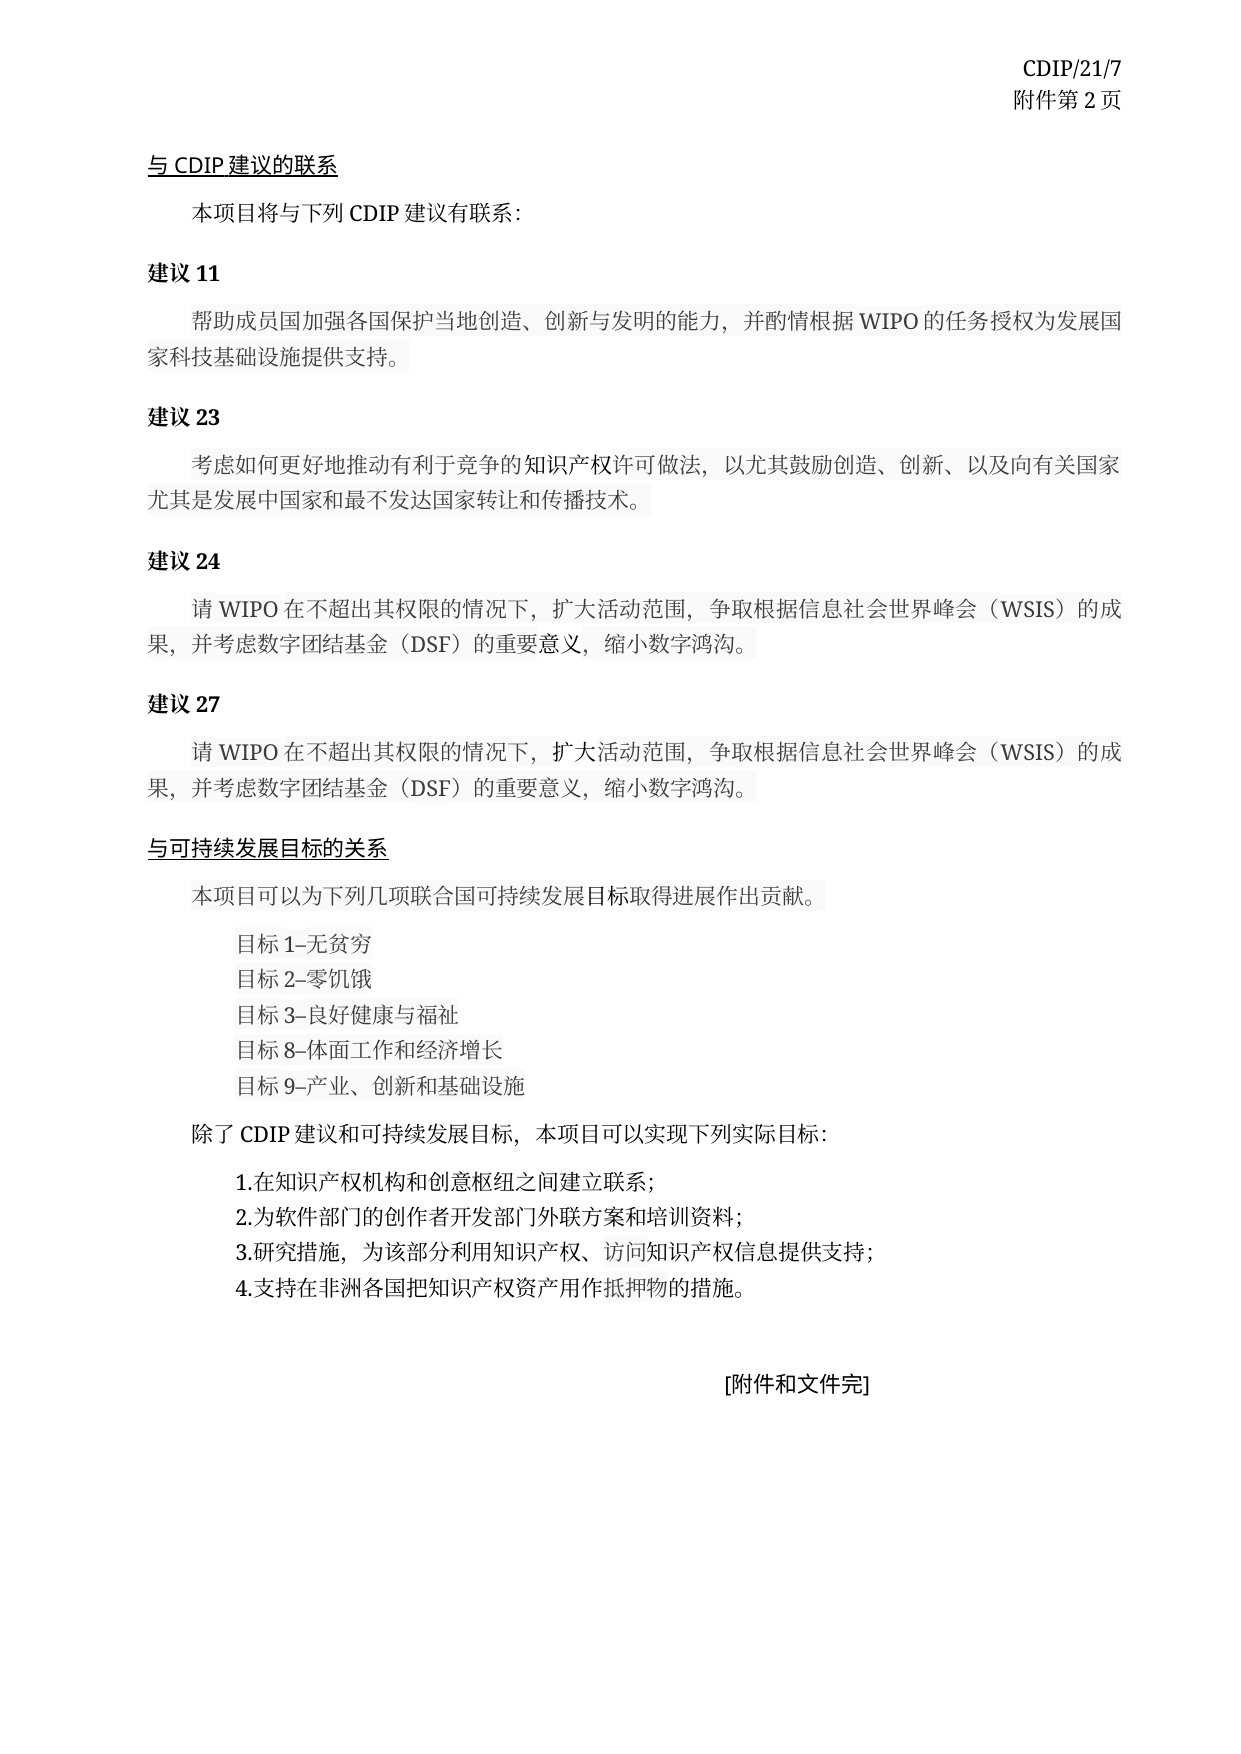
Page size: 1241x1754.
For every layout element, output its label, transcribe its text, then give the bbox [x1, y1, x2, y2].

text 建议23 [148, 396, 1122, 432]
text 目标2–零饥饿 [148, 959, 1122, 994]
text 建议11 [148, 253, 1122, 288]
text 帮助成员国加强各国保护当地创造、创新与发明的能力，并酌情根据WIPO的任务授权为发展国家科技基础设施提供支持。 [148, 301, 1122, 371]
text 1.在知识产权机构和创意枢纽之间建立联系； [148, 1161, 1122, 1196]
text [附件和文件完] [724, 1363, 1122, 1398]
text 建议27 [148, 684, 1122, 719]
text 与可持续发展目标的关系 [148, 828, 1122, 863]
text 目标9–产业、创新和基础设施 [148, 1065, 1122, 1101]
text 请WIPO在不超出其权限的情况下，扩大活动范围，争取根据信息社会世界峰会（WSIS）的成果，并考虑数字团结基金（DSF）的重要意义，缩小数字鸿沟。 [148, 588, 1122, 659]
text 与CDIP建议的联系 [148, 144, 1122, 180]
text 请WIPO在不超出其权限的情况下，扩大活动范围，争取根据信息社会世界峰会（WSIS）的成果，并考虑数字团结基金（DSF）的重要意义，缩小数字鸿沟。 [148, 732, 1122, 803]
text 本项目可以为下列几项联合国可持续发展目标取得进展作出贡献。 [148, 876, 1122, 911]
text 建议24 [148, 540, 1122, 576]
text 2.为软件部门的创作者开发部门外联方案和培训资料； [148, 1196, 1122, 1232]
text 3.研究措施，为该部分利用知识产权、访问知识产权信息提供支持； [148, 1232, 1122, 1267]
text 本项目将与下列CDIP建议有联系： [148, 192, 1122, 228]
text 目标8–体面工作和经济增长 [148, 1030, 1122, 1065]
text 目标1–无贫穷 [148, 923, 1122, 959]
text 考虑如何更好地推动有利于竞争的知识产权许可做法，以尤其鼓励创造、创新、以及向有关国家尤其是发展中国家和最不发达国家转让和传播技术。 [148, 444, 1122, 515]
text 目标3–良好健康与福祉 [148, 994, 1122, 1030]
text 4.支持在非洲各国把知识产权资产用作抵押物的措施。 [148, 1267, 1122, 1303]
text 除了CDIP建议和可持续发展目标，本项目可以实现下列实际目标： [148, 1113, 1122, 1148]
